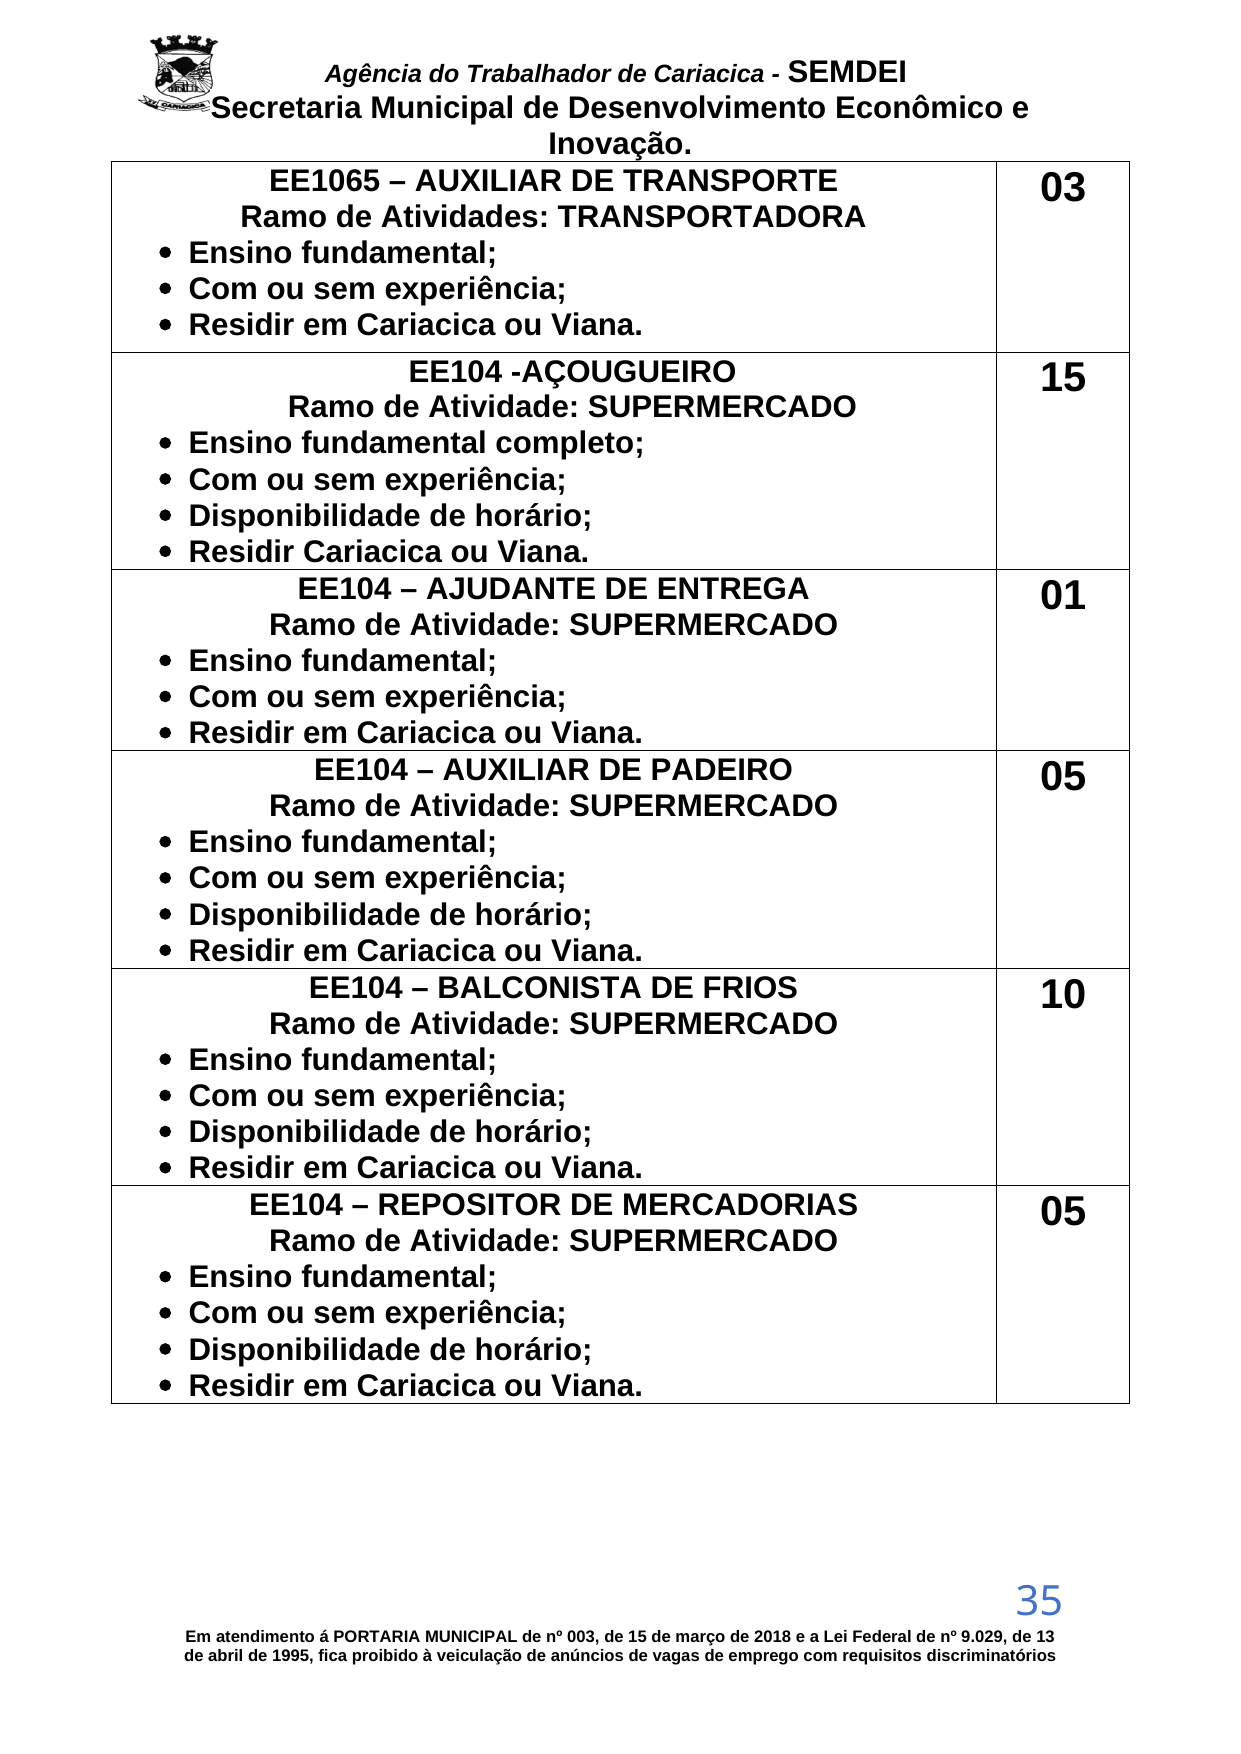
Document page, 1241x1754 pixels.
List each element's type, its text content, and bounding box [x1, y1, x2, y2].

picture [134, 31, 237, 123]
table_cell 01 [997, 570, 1129, 750]
table_cell 03 [997, 162, 1129, 352]
table_cell 05 [997, 751, 1129, 968]
table_cell EE1065 – AUXILIAR DE TRANSPORTE Ramo de Atividades: TRANSPORTADORA Ensino fundamental; Com ou sem experiência; Residir em Cariacica ou Viana. [112, 162, 996, 352]
table_cell 15 [997, 353, 1129, 569]
table_cell EE104 – AJUDANTE DE ENTREGA Ramo de Atividade: SUPERMERCADO Ensino fundamental; Com ou sem experiência; Residir em Cariacica ou Viana. [112, 570, 996, 750]
table_cell 05 [997, 1186, 1129, 1403]
table_cell EE104 – AUXILIAR DE PADEIRO Ramo de Atividade: SUPERMERCADO Ensino fundamental; Com ou sem experiência; Disponibilidade de horário; Residir em Cariacica ou Viana. [112, 751, 996, 968]
table_cell EE104 – BALCONISTA DE FRIOS Ramo de Atividade: SUPERMERCADO Ensino fundamental; Com ou sem experiência; Disponibilidade de horário; Residir em Cariacica ou Viana. [112, 969, 996, 1185]
table_cell 10 [997, 969, 1129, 1185]
table_cell EE104 – REPOSITOR DE MERCADORIAS Ramo de Atividade: SUPERMERCADO Ensino fundamental; Com ou sem experiência; Disponibilidade de horário; Residir em Cariacica ou Viana. [112, 1186, 996, 1403]
table_cell EE104 -AÇOUGUEIRO Ramo de Atividade: SUPERMERCADO Ensino fundamental completo; Com ou sem experiência; Disponibilidade de horário; Residir Cariacica ou Viana. [112, 353, 996, 569]
